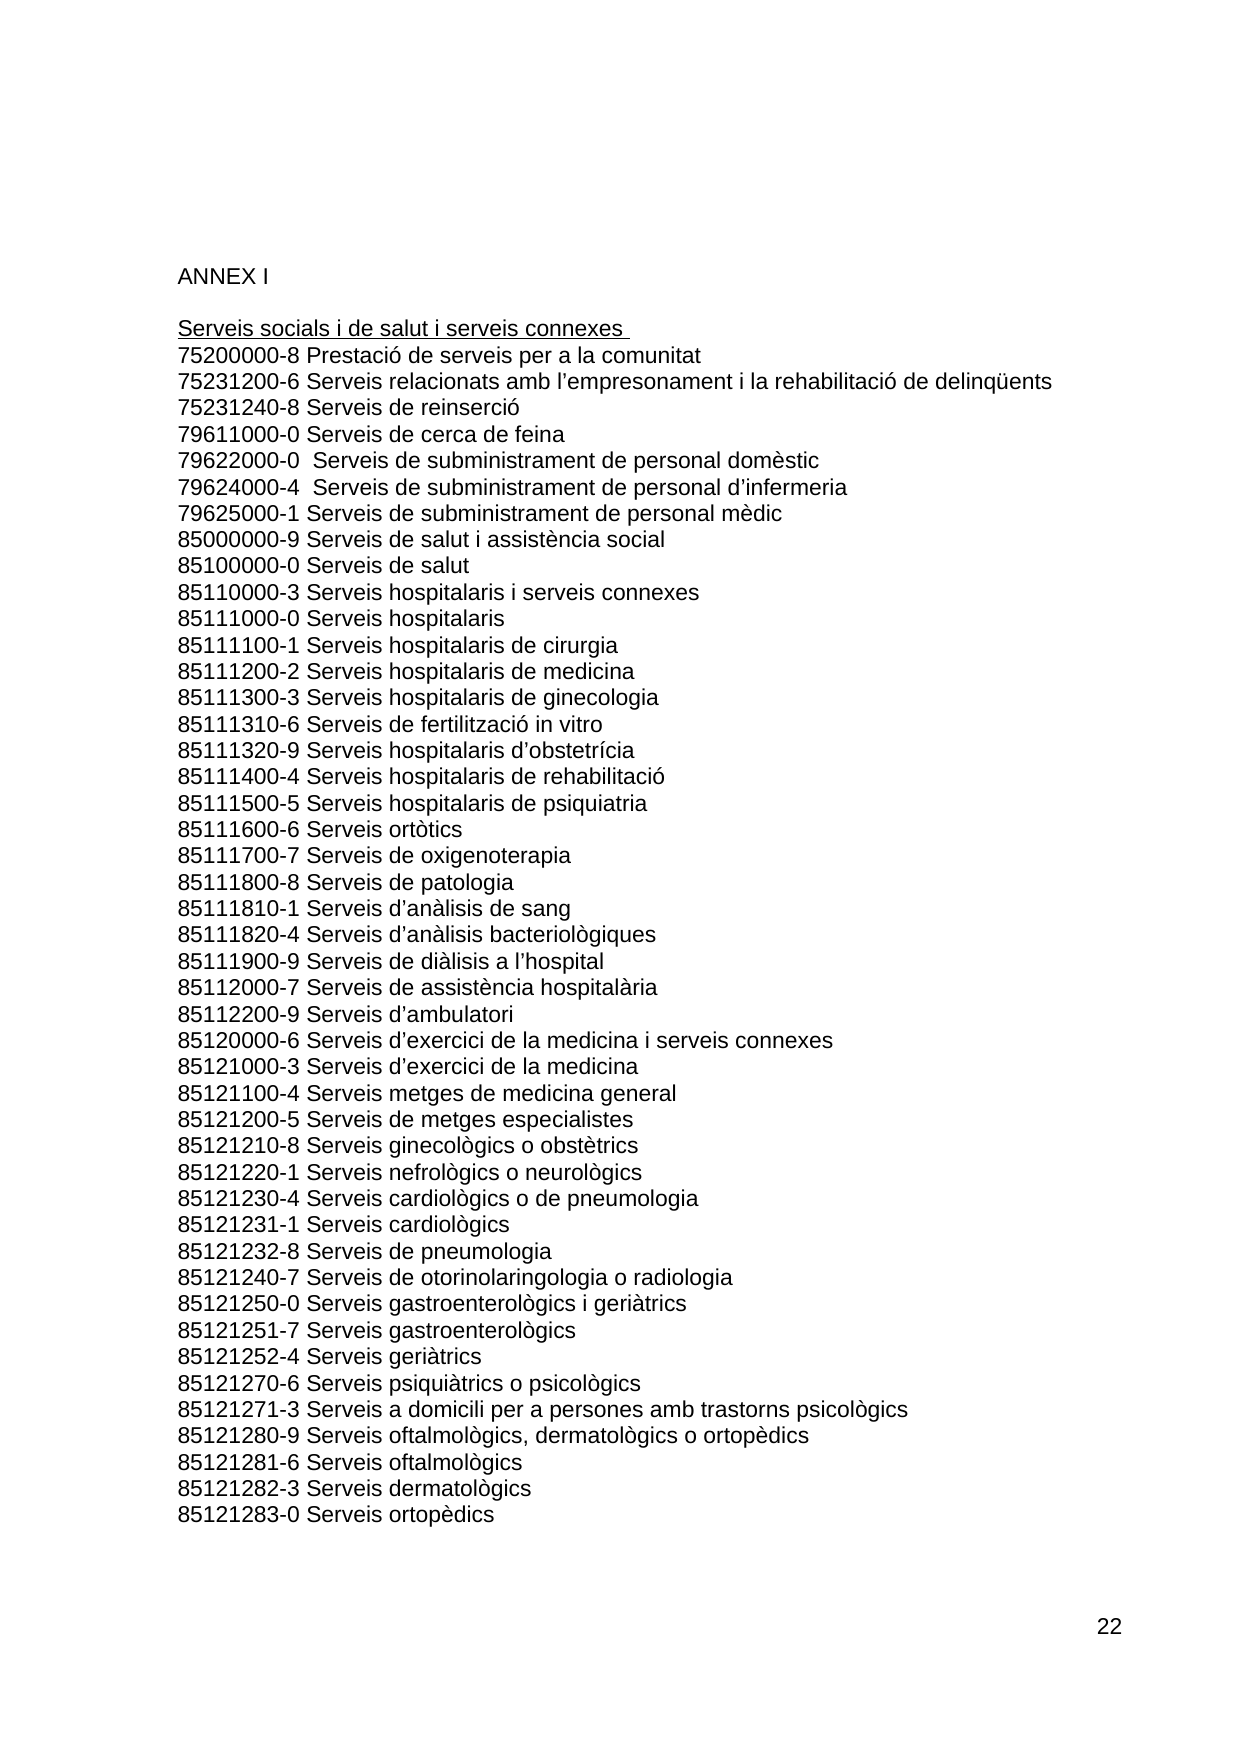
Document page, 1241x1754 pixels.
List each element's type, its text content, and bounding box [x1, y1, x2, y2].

text 85111100-1 Serveis hospitalaris de cirurgia [177, 632, 1122, 658]
text 85121282-3 Serveis dermatològics [177, 1475, 1122, 1501]
text 85111810-1 Serveis d’anàlisis de sang [177, 895, 1122, 921]
text 85121100-4 Serveis metges de medicina general [177, 1079, 1122, 1106]
text 79625000-1 Serveis de subministrament de personal mèdic [177, 500, 1122, 526]
text 85121271-3 Serveis a domicili per a persones amb trastorns psicològics [177, 1396, 1122, 1422]
text 85121210-8 Serveis ginecològics o obstètrics [177, 1132, 1122, 1159]
text 85111500-5 Serveis hospitalaris de psiquiatria [177, 790, 1122, 816]
text 85110000-3 Serveis hospitalaris i serveis connexes [177, 579, 1122, 605]
text 85121251-7 Serveis gastroenterològics [177, 1317, 1122, 1343]
text 79622000-0 Serveis de subministrament de personal domèstic [177, 447, 1122, 473]
text 85120000-6 Serveis d’exercici de la medicina i serveis connexes [177, 1027, 1122, 1053]
text 75231200-6 Serveis relacionats amb l’empresonament i la rehabilitació de delinqüents [177, 368, 1122, 394]
text 75200000-8 Prestació de serveis per a la comunitat [177, 342, 1122, 368]
text 85121230-4 Serveis cardiològics o de pneumologia [177, 1185, 1122, 1211]
text Serveis socials i de salut i serveis connexes [177, 315, 1122, 342]
text 85111800-8 Serveis de patologia [177, 869, 1122, 895]
text 85111000-0 Serveis hospitalaris [177, 605, 1122, 632]
text 85111320-9 Serveis hospitalaris d’obstetrícia [177, 737, 1122, 763]
text 85000000-9 Serveis de salut i assistència social [177, 526, 1122, 552]
text 85121220-1 Serveis nefrològics o neurològics [177, 1159, 1122, 1185]
text 85121232-8 Serveis de pneumologia [177, 1238, 1122, 1264]
text 85121200-5 Serveis de metges especialistes [177, 1106, 1122, 1132]
text 85111300-3 Serveis hospitalaris de ginecologia [177, 684, 1122, 711]
text 85112000-7 Serveis de assistència hospitalària [177, 974, 1122, 1001]
text 85111700-7 Serveis de oxigenoterapia [177, 842, 1122, 869]
text 85121231-1 Serveis cardiològics [177, 1211, 1122, 1238]
text 79611000-0 Serveis de cerca de feina [177, 421, 1122, 447]
text 85111820-4 Serveis d’anàlisis bacteriològiques [177, 921, 1122, 948]
text 79624000-4 Serveis de subministrament de personal d’infermeria [177, 473, 1122, 500]
text 75231240-8 Serveis de reinserció [177, 394, 1122, 421]
text 85121000-3 Serveis d’exercici de la medicina [177, 1053, 1122, 1079]
text 85121270-6 Serveis psiquiàtrics o psicològics [177, 1369, 1122, 1396]
text 85111400-4 Serveis hospitalaris de rehabilitació [177, 763, 1122, 790]
text 85121281-6 Serveis oftalmològics [177, 1448, 1122, 1475]
text 85121280-9 Serveis oftalmològics, dermatològics o ortopèdics [177, 1422, 1122, 1448]
text 85121250-0 Serveis gastroenterològics i geriàtrics [177, 1290, 1122, 1317]
text 85121252-4 Serveis geriàtrics [177, 1343, 1122, 1369]
text 85111200-2 Serveis hospitalaris de medicina [177, 658, 1122, 684]
text 85111600-6 Serveis ortòtics [177, 816, 1122, 842]
text 85111900-9 Serveis de diàlisis a l’hospital [177, 948, 1122, 974]
text 85121240-7 Serveis de otorinolaringologia o radiologia [177, 1264, 1122, 1290]
text 85100000-0 Serveis de salut [177, 552, 1122, 579]
text 85111310-6 Serveis de fertilització in vitro [177, 711, 1122, 737]
text ANNEX I [177, 263, 1122, 289]
text 85112200-9 Serveis d’ambulatori [177, 1001, 1122, 1027]
text 85121283-0 Serveis ortopèdics [177, 1501, 1122, 1528]
